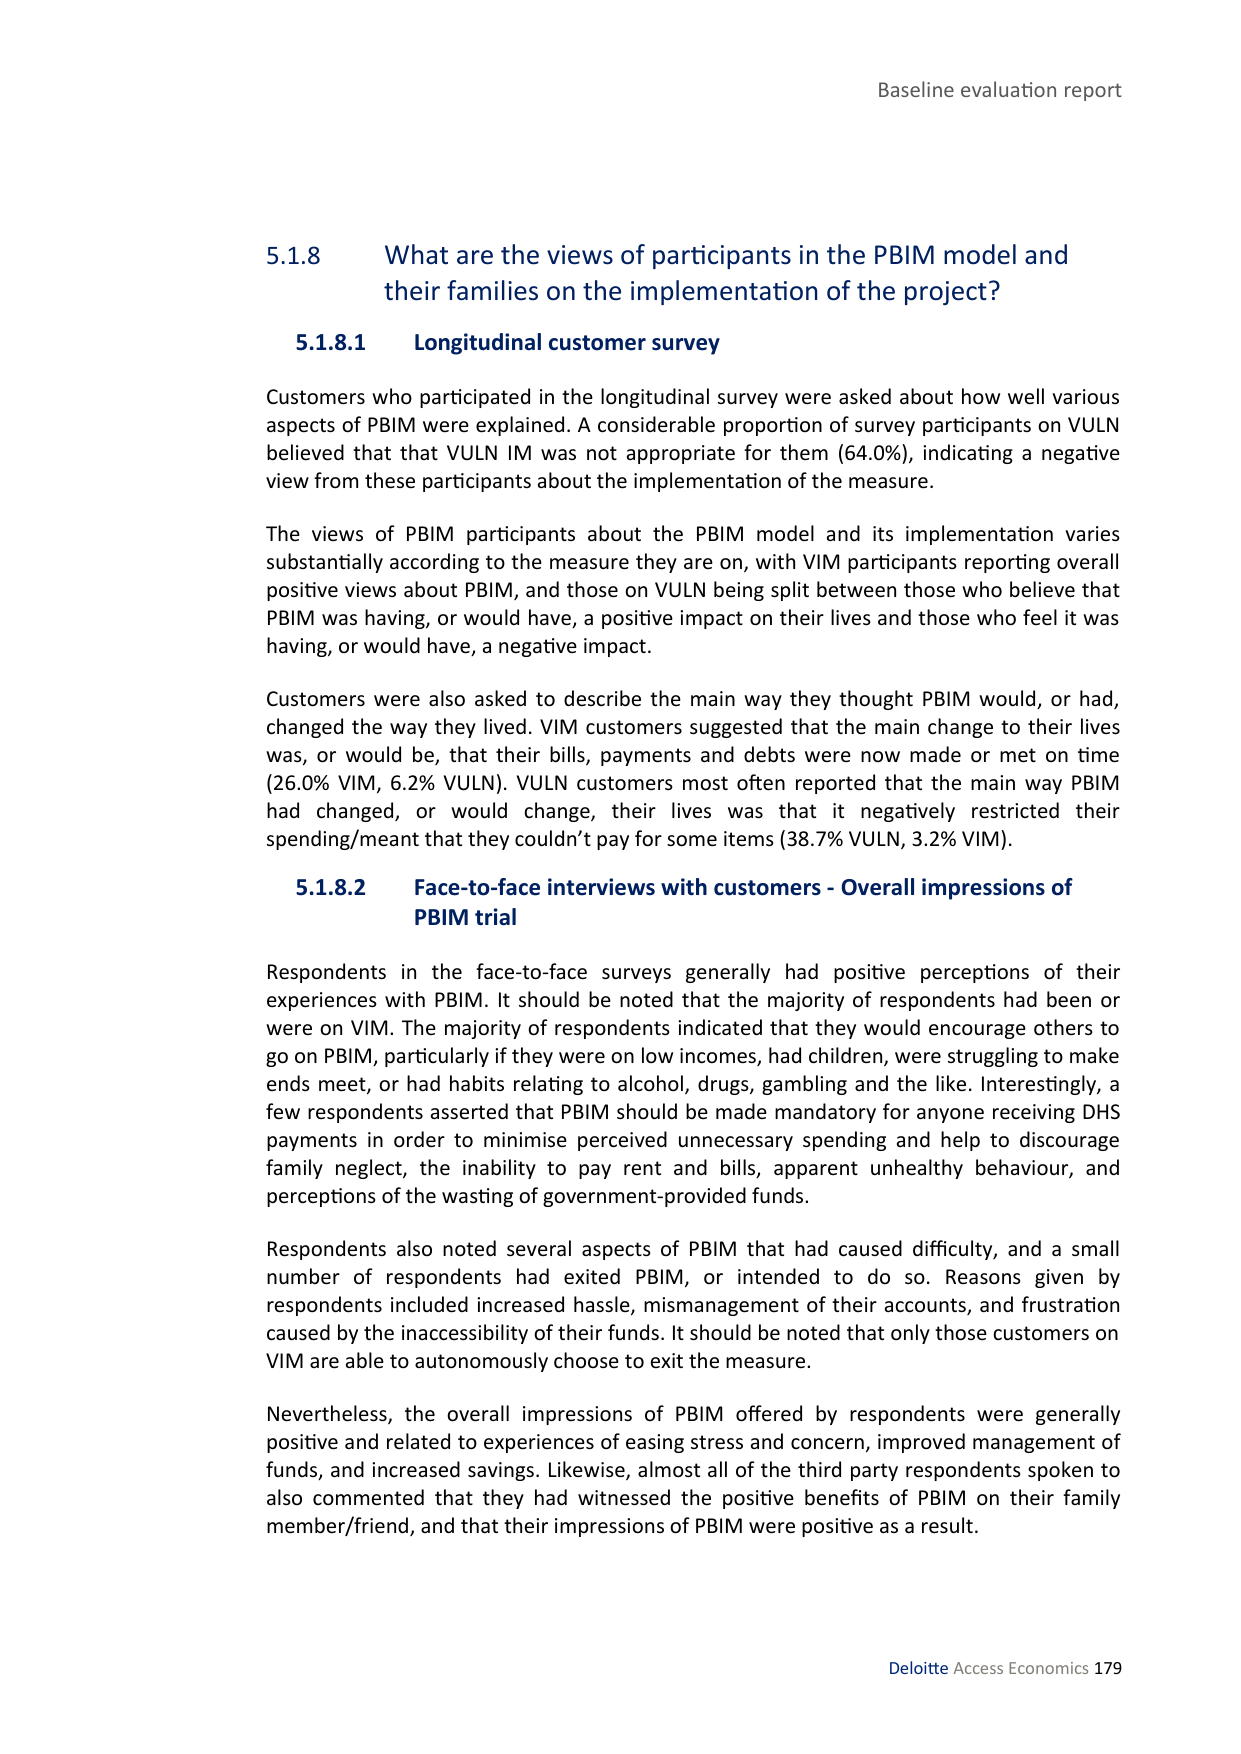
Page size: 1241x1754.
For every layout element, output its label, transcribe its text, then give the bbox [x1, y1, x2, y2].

subtitle Face-to-face interviews with customers - Overall impressions of PBIM trial [295, 871, 1122, 932]
text Customers were also asked to describe the main way they thought PBIM would, or had, changed the way they lived. VIM customers suggested that the main change to their lives was, or would be, that their bills, payments and debts were now made or met on time (26.0% VIM, 6.2% VULN). VULN customers most often reported that the main way PBIM had changed, or would change, their lives was that it negatively restricted their spending/meant that they couldn’t pay for some items (38.7% VULN, 3.2% VIM). [266, 684, 1122, 852]
text Customers who participated in the longitudinal survey were asked about how well various aspects of PBIM were explained. A considerable proportion of survey participants on VULN believed that that VULN IM was not appropriate for them (64.0%), indicating a negative view from these participants about the implementation of the measure. [266, 382, 1122, 494]
text The views of PBIM participants about the PBIM model and its implementation varies substantially according to the measure they are on, with VIM participants reporting overall positive views about PBIM, and those on VULN being split between those who believe that PBIM was having, or would have, a positive impact on their lives and those who feel it was having, or would have, a negative impact. [266, 519, 1122, 659]
subtitle Longitudinal customer survey [295, 326, 1122, 357]
subtitle What are the views of participants in the PBIM model and their families on the implementation of the project? [266, 236, 1122, 307]
text Respondents also noted several aspects of PBIM that had caused difficulty, and a small number of respondents had exited PBIM, or intended to do so. Reasons given by respondents included increased hassle, mismanagement of their accounts, and frustration caused by the inaccessibility of their funds. It should be noted that only those customers on VIM are able to autonomously choose to exit the measure. [266, 1234, 1122, 1374]
text Respondents in the face-to-face surveys generally had positive perceptions of their experiences with PBIM. It should be noted that the majority of respondents had been or were on VIM. The majority of respondents indicated that they would encourage others to go on PBIM, particularly if they were on low incomes, had children, were struggling to make ends meet, or had habits relating to alcohol, drugs, gambling and the like. Interestingly, a few respondents asserted that PBIM should be made mandatory for anyone receiving DHS payments in order to minimise perceived unnecessary spending and help to discourage family neglect, the inability to pay rent and bills, apparent unhealthy behaviour, and perceptions of the wasting of government-provided funds. [266, 957, 1122, 1209]
text Nevertheless, the overall impressions of PBIM offered by respondents were generally positive and related to experiences of easing stress and concern, improved management of funds, and increased savings. Likewise, almost all of the third party respondents spoken to also commented that they had witnessed the positive benefits of PBIM on their family member/friend, and that their impressions of PBIM were positive as a result. [266, 1399, 1122, 1539]
